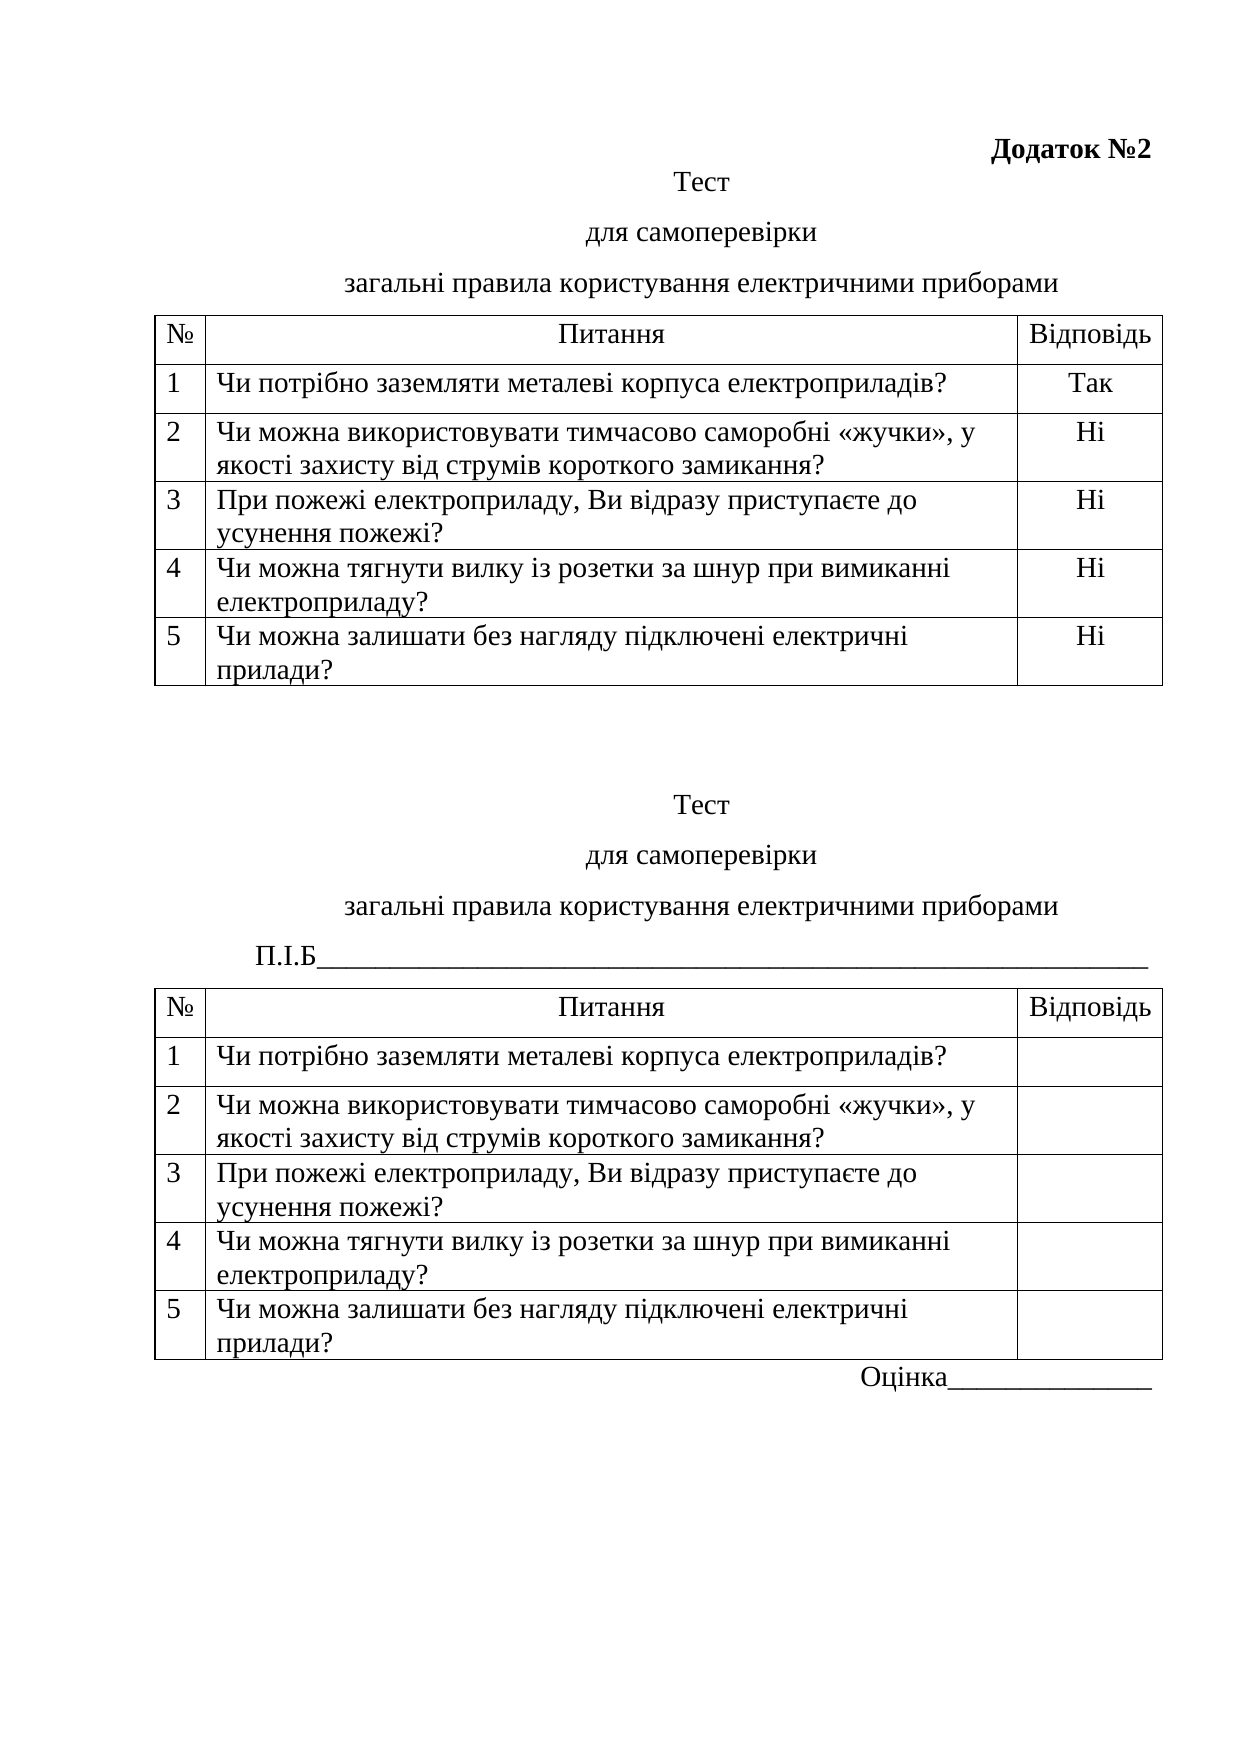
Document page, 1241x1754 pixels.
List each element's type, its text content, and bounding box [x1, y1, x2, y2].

text Тест [177, 164, 1152, 198]
table_cell При пожежі електроприладу, Ви відразу приступаєте до усунення пожежі? [206, 1155, 1017, 1222]
table_cell При пожежі електроприладу, Ви відразу приступаєте до усунення пожежі? [206, 482, 1017, 549]
table_cell 4 [156, 550, 205, 617]
table_cell 5 [156, 1291, 205, 1358]
table_cell Чи потрібно заземляти металеві корпуса електроприладів? [206, 365, 1017, 413]
text Тест [177, 787, 1152, 821]
table_cell 2 [156, 414, 205, 481]
table_cell [1018, 1223, 1162, 1290]
table_cell Чи можна використовувати тимчасово саморобні «жучки», у якості захисту від струмів короткого замикання? [206, 1087, 1017, 1154]
text Додаток №2 [177, 131, 1152, 164]
table_cell Ні [1018, 550, 1162, 617]
table_cell Ні [1018, 414, 1162, 481]
table_cell Чи можна використовувати тимчасово саморобні «жучки», у якості захисту від струмів короткого замикання? [206, 414, 1017, 481]
table_cell Чи можна залишати без нагляду підключені електричні прилади? [206, 618, 1017, 685]
table_header Відповідь [1018, 316, 1162, 364]
text П.І.Б_________________________________________________________ [177, 938, 1152, 972]
table_cell 4 [156, 1223, 205, 1290]
table_cell 1 [156, 365, 205, 413]
table_header Питання [206, 989, 1017, 1037]
table_cell Так [1018, 365, 1162, 413]
table_cell Чи потрібно заземляти металеві корпуса електроприладів? [206, 1038, 1017, 1086]
table_header № [156, 989, 205, 1037]
text загальні правила користування електричними приборами [177, 265, 1152, 298]
table_cell Ні [1018, 482, 1162, 549]
text Оцінка______________ [177, 1360, 1152, 1393]
text для самоперевірки [177, 837, 1152, 871]
table_cell Ні [1018, 618, 1162, 685]
table_cell 5 [156, 618, 205, 685]
table_cell Чи можна тягнути вилку із розетки за шнур при вимиканні електроприладу? [206, 550, 1017, 617]
table_cell [1018, 1087, 1162, 1154]
table_header Питання [206, 316, 1017, 364]
table_header Відповідь [1018, 989, 1162, 1037]
text загальні правила користування електричними приборами [177, 888, 1152, 921]
table_header № [156, 316, 205, 364]
table_cell 1 [156, 1038, 205, 1086]
table_cell 2 [156, 1087, 205, 1154]
table_cell [1018, 1038, 1162, 1086]
table_cell Чи можна тягнути вилку із розетки за шнур при вимиканні електроприладу? [206, 1223, 1017, 1290]
table_cell [1018, 1291, 1162, 1358]
table_cell [1018, 1155, 1162, 1222]
table_cell 3 [156, 482, 205, 549]
table_cell Чи можна залишати без нагляду підключені електричні прилади? [206, 1291, 1017, 1358]
text для самоперевірки [177, 214, 1152, 248]
table_cell 3 [156, 1155, 205, 1222]
